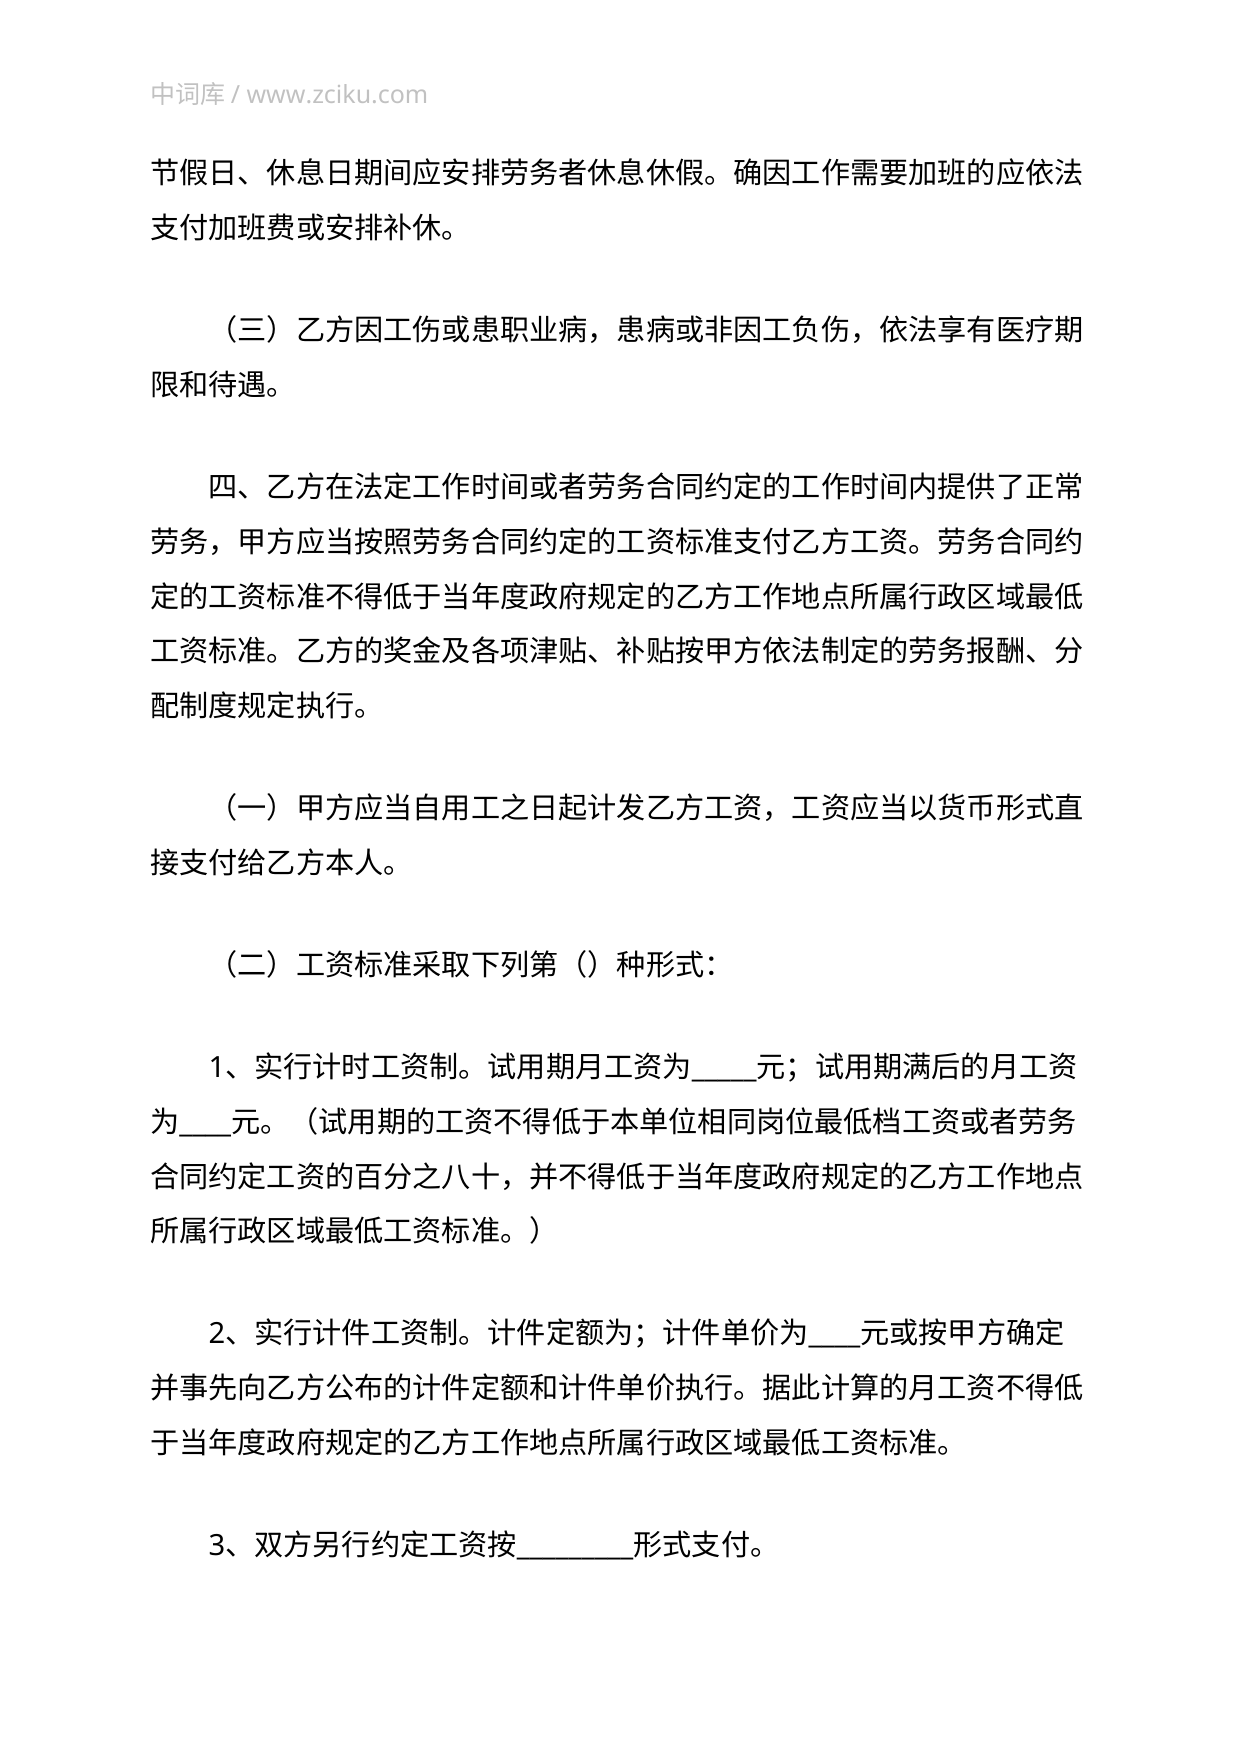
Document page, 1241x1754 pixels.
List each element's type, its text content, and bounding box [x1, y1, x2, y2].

text （一）甲方应当自用工之日起计发乙方工资，工资应当以货币形式直接支付给乙方本人。 [150, 785, 1090, 882]
text 3、双方另行约定工资按_________形式支付。 [150, 1521, 1090, 1564]
text （三）乙方因工伤或患职业病，患病或非因工负伤，依法享有医疗期限和待遇。 [150, 307, 1090, 404]
text 四、乙方在法定工作时间或者劳务合同约定的工作时间内提供了正常劳务，甲方应当按照劳务合同约定的工资标准支付乙方工资。劳务合同约定的工资标准不得低于当年度政府规定的乙方工作地点所属行政区域最低工资标准。乙方的奖金及各项津贴、补贴按甲方依法制定的劳务报酬、分配制度规定执行。 [150, 463, 1090, 725]
text 2、实行计件工资制。计件定额为；计件单价为____元或按甲方确定并事先向乙方公布的计件定额和计件单价执行。据此计算的月工资不得低于当年度政府规定的乙方工作地点所属行政区域最低工资标准。 [150, 1310, 1090, 1462]
text 1、实行计时工资制。试用期月工资为_____元；试用期满后的月工资为____元。（试用期的工资不得低于本单位相同岗位最低档工资或者劳务合同约定工资的百分之八十，并不得低于当年度政府规定的乙方工作地点所属行政区域最低工资标准。） [150, 1043, 1090, 1250]
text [150, 150, 1090, 247]
text （二）工资标准采取下列第（）种形式： [150, 941, 1090, 984]
